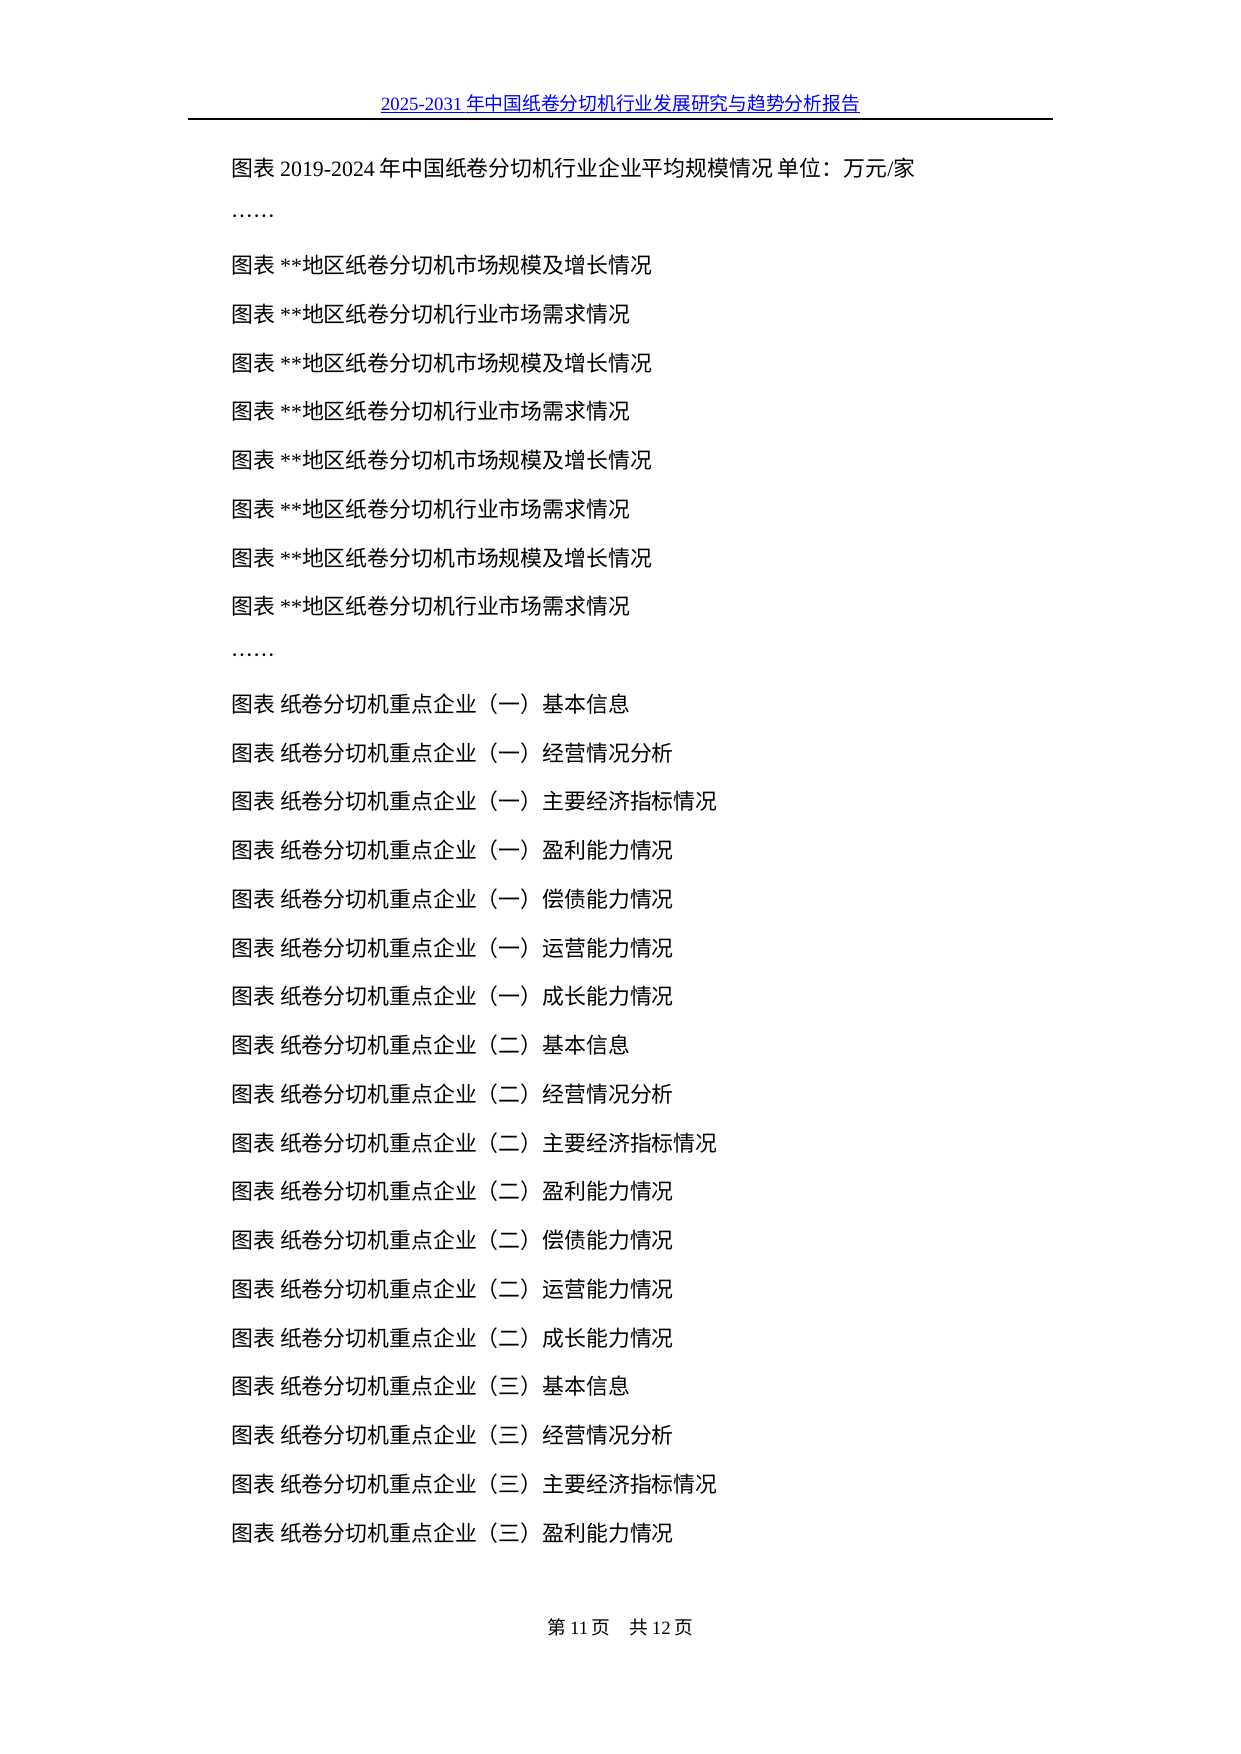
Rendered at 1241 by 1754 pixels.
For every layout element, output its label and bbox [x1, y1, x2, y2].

text [187, 150, 1053, 1548]
